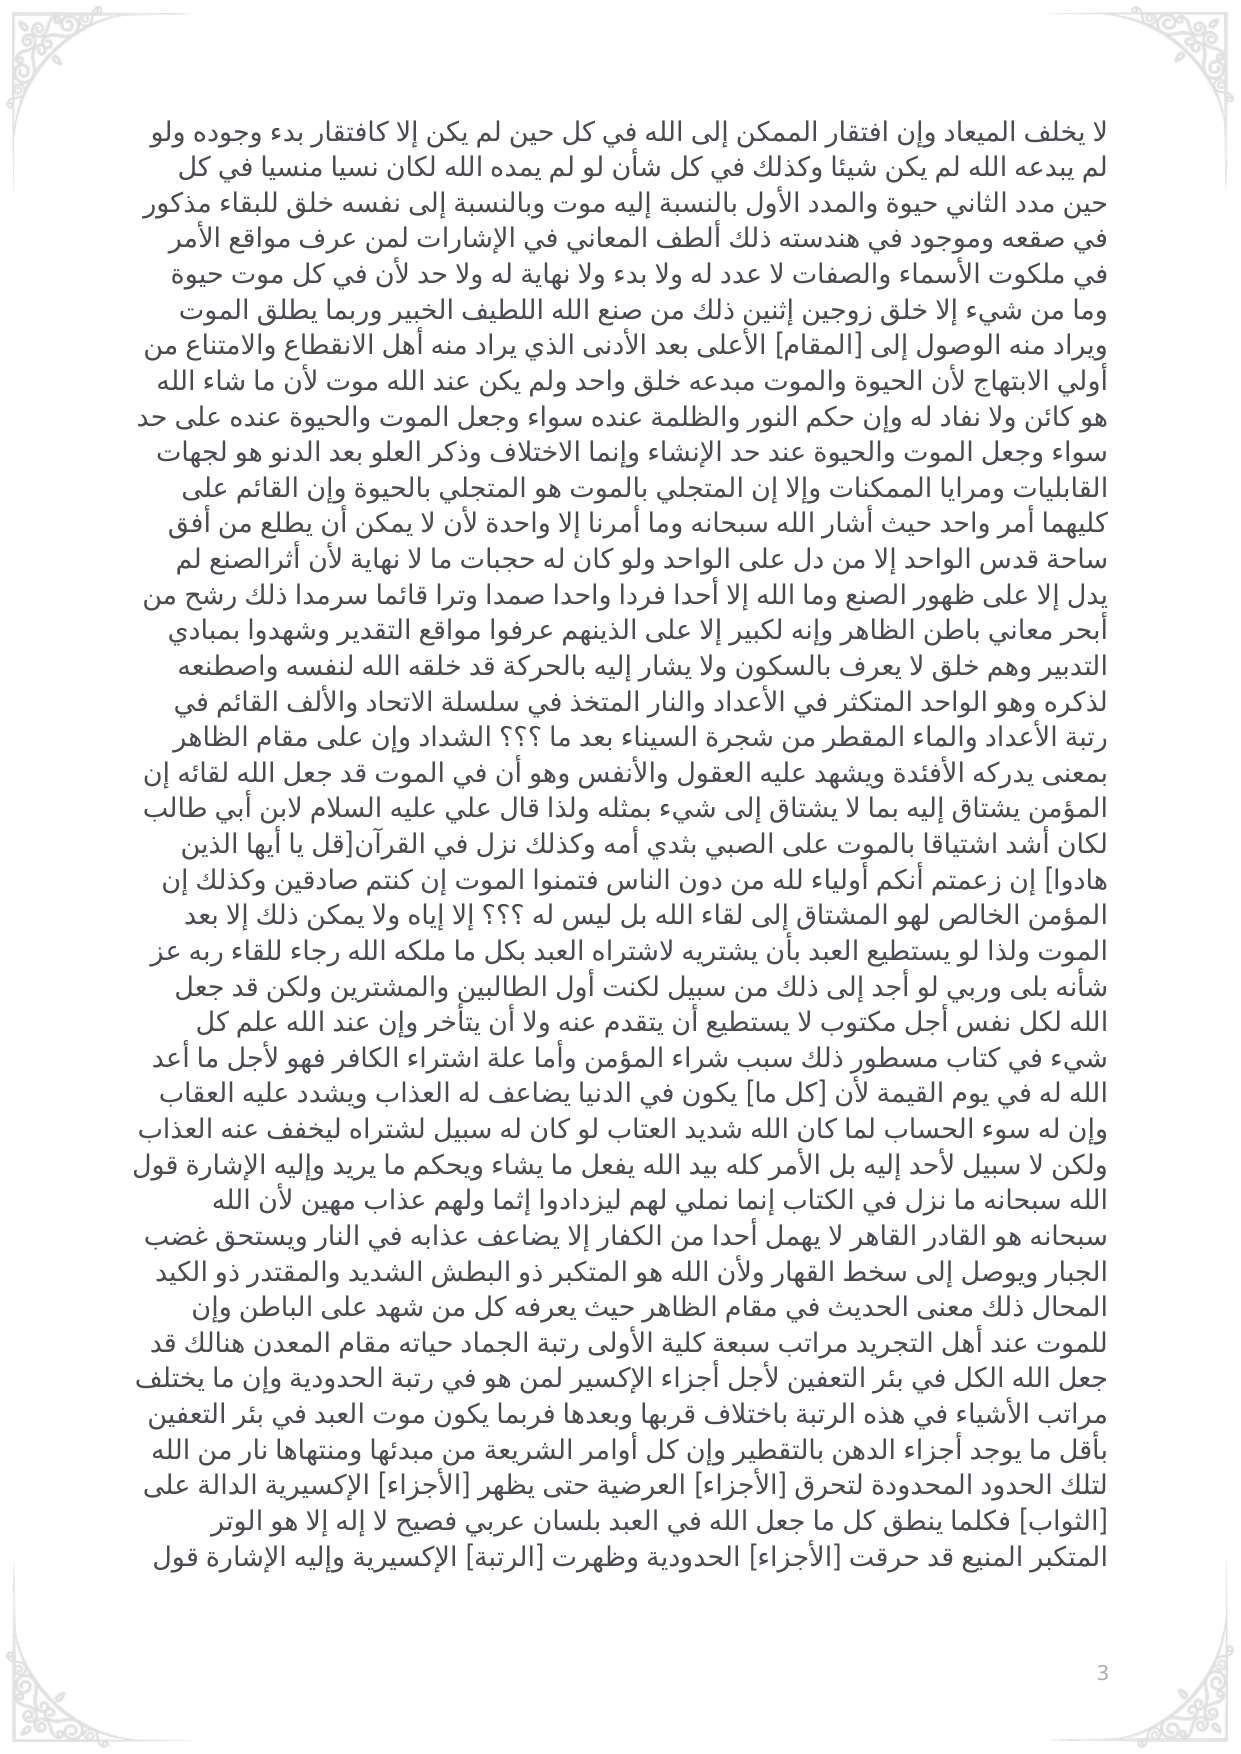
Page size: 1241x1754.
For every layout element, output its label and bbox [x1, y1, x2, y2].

picture [1046, 1560, 1234, 1748]
picture [6, 6, 194, 194]
picture [1046, 6, 1234, 194]
text [131, 117, 1109, 1577]
picture [6, 1560, 194, 1748]
